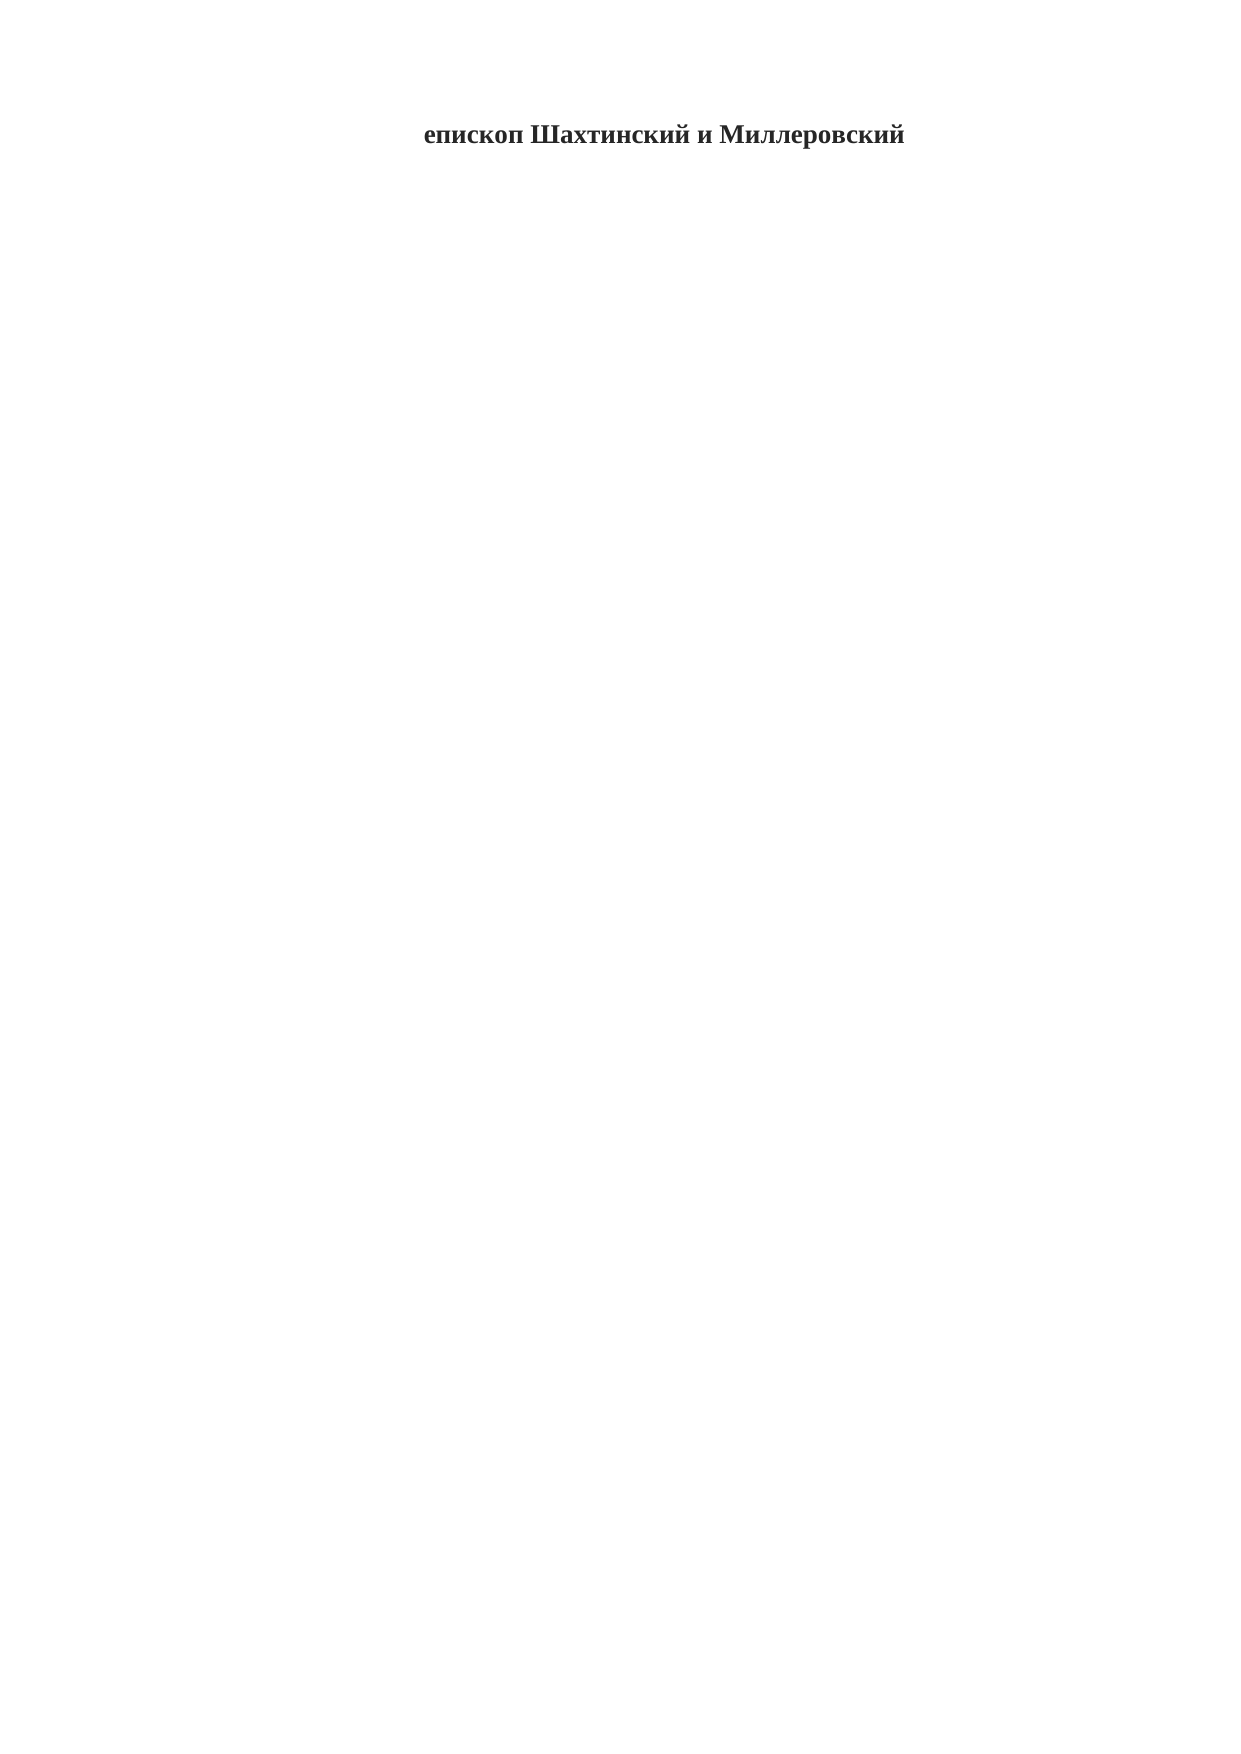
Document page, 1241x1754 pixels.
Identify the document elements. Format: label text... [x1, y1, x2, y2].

text епископ Шахтинский и Миллеровский [177, 118, 1152, 149]
